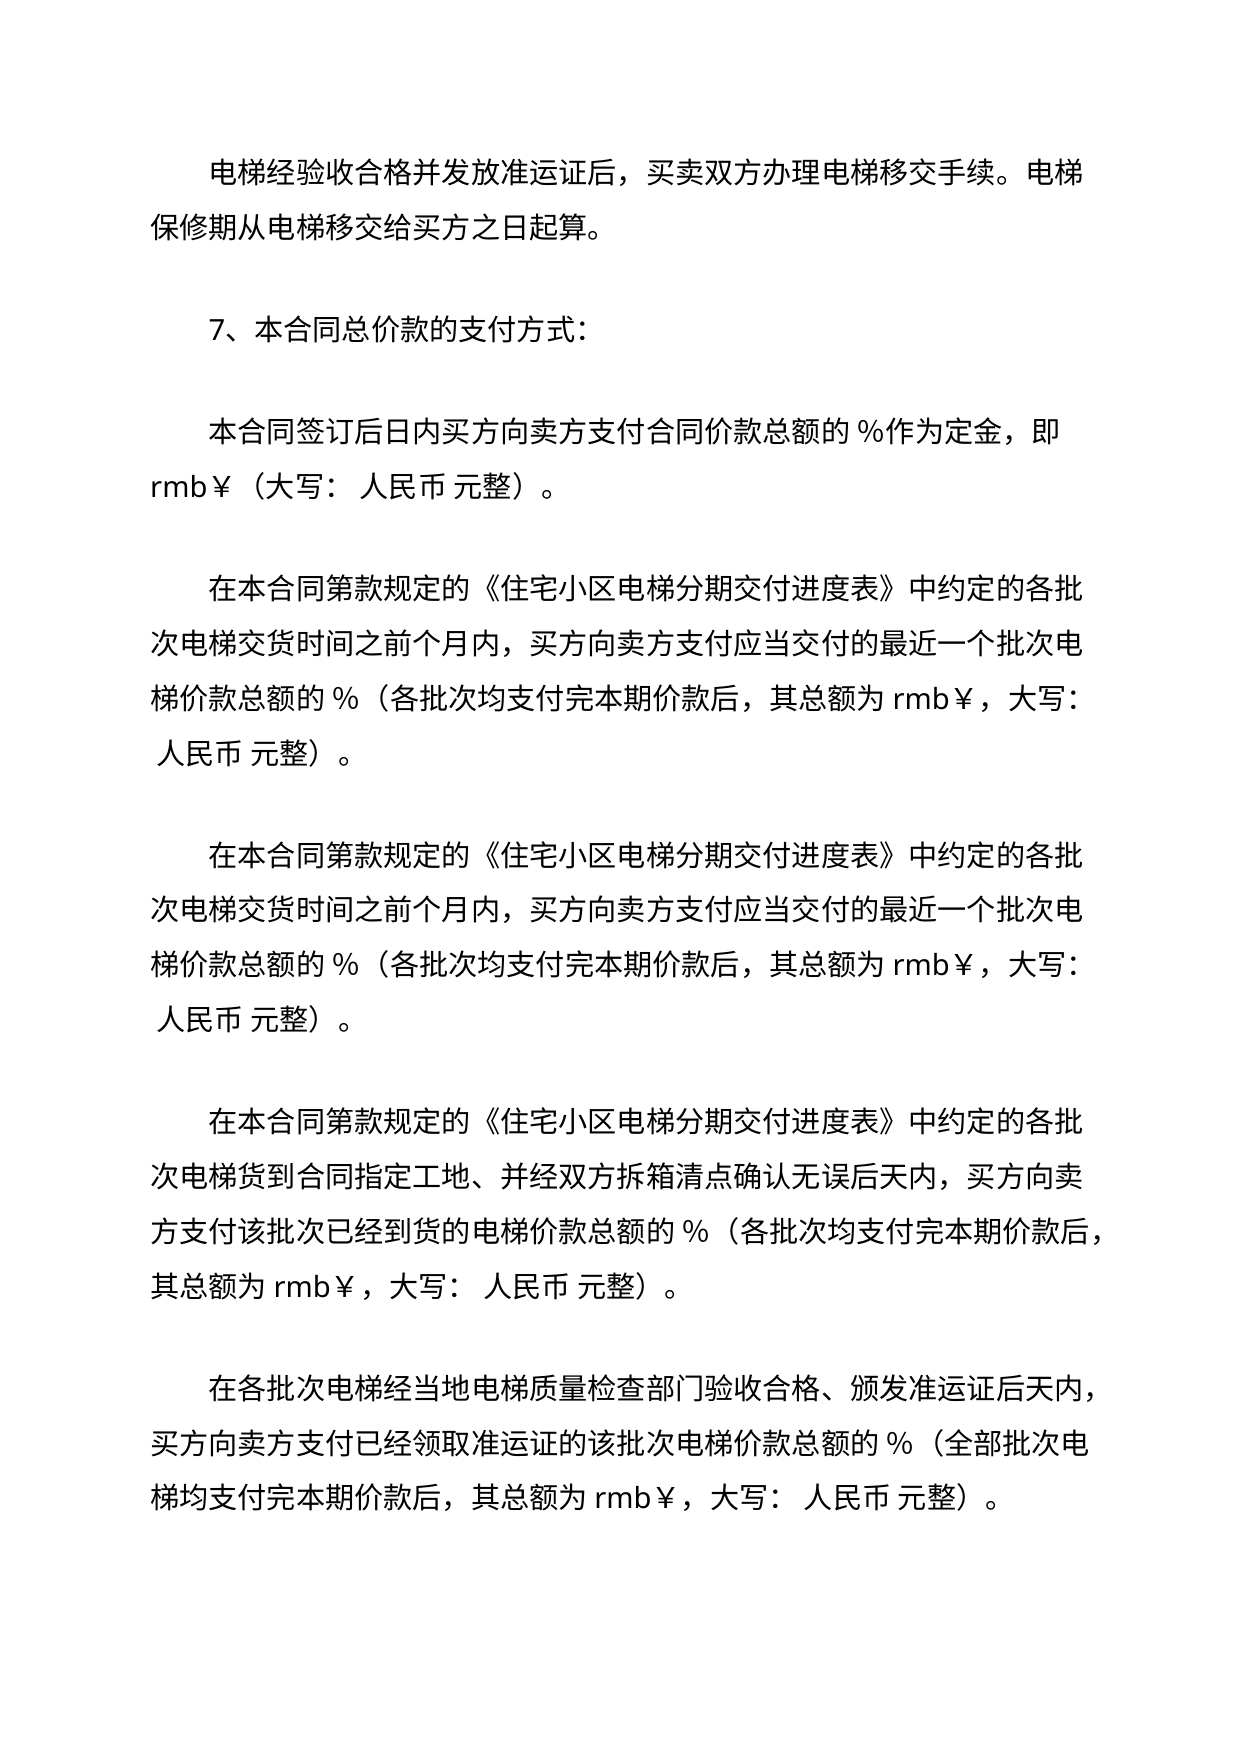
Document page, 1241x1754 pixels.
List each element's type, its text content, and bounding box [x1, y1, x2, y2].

text 在本合同第款规定的《住宅小区电梯分期交付进度表》中约定的各批次电梯交货时间之前个月内，买方向卖方支付应当交付的最近一个批次电梯价款总额的 ％（各批次均支付完本期价款后，其总额为 rmb￥，大写： 人民币 元整）。 [150, 832, 1090, 1039]
text 7、本合同总价款的支付方式： [150, 307, 1090, 349]
text 电梯经验收合格并发放准运证后，买卖双方办理电梯移交手续。电梯保修期从电梯移交给买方之日起算。 [150, 150, 1090, 247]
text 在本合同第款规定的《住宅小区电梯分期交付进度表》中约定的各批次电梯货到合同指定工地、并经双方拆箱清点确认无误后天内，买方向卖方支付该批次已经到货的电梯价款总额的 ％（各批次均支付完本期价款后，其总额为 rmb￥，大写： 人民币 元整）。 [150, 1099, 1090, 1306]
text 在本合同第款规定的《住宅小区电梯分期交付进度表》中约定的各批次电梯交货时间之前个月内，买方向卖方支付应当交付的最近一个批次电梯价款总额的 ％（各批次均支付完本期价款后，其总额为 rmb￥，大写： 人民币 元整）。 [150, 566, 1090, 773]
text 在各批次电梯经当地电梯质量检查部门验收合格、颁发准运证后天内，买方向卖方支付已经领取准运证的该批次电梯价款总额的 ％（全部批次电梯均支付完本期价款后，其总额为 rmb￥，大写： 人民币 元整）。 [150, 1365, 1090, 1517]
text 本合同签订后日内买方向卖方支付合同价款总额的 ％作为定金，即 rmb￥（大写： 人民币 元整）。 [150, 409, 1090, 506]
